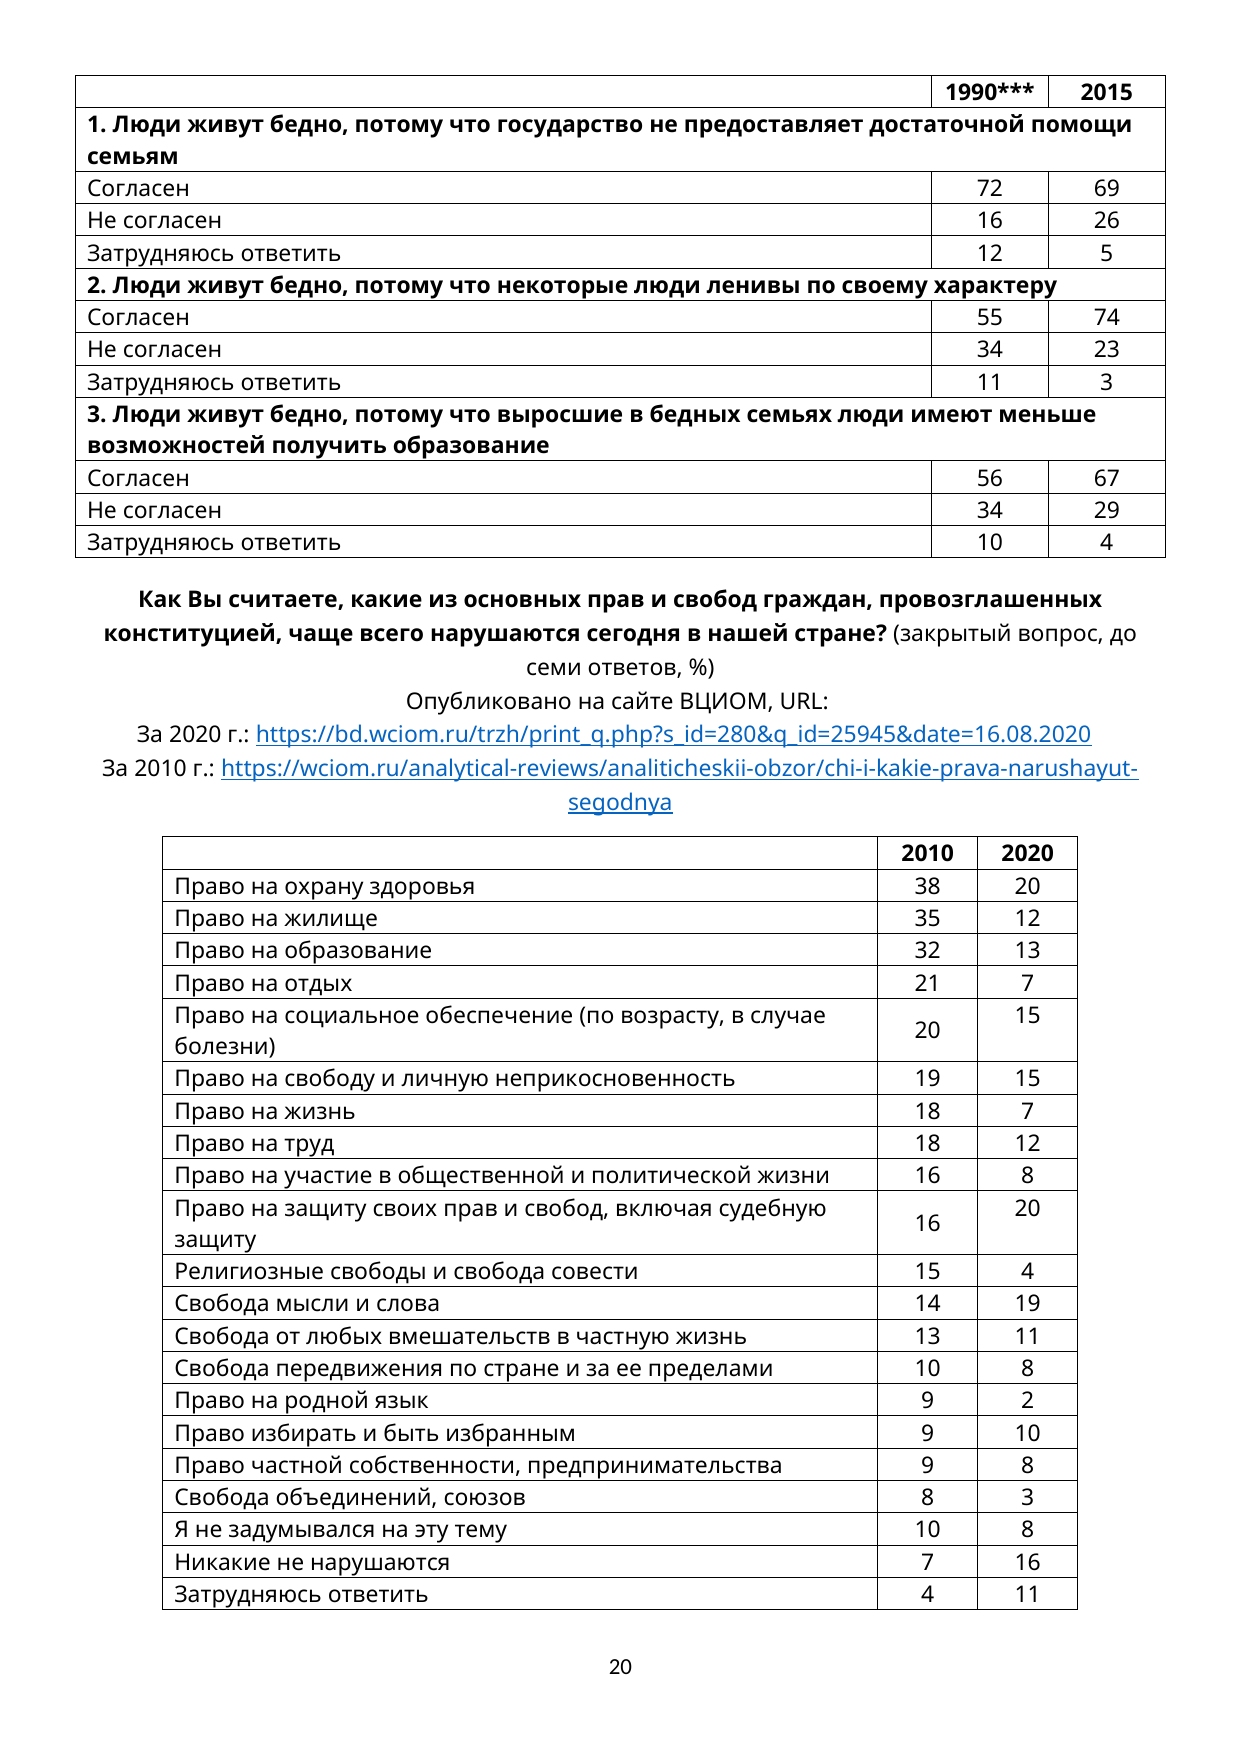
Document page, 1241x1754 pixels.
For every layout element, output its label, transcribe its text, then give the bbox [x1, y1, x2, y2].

table_cell Право на жилище [163, 902, 877, 933]
table_cell 8 [878, 1481, 977, 1512]
table_cell 12 [978, 902, 1077, 933]
table_cell 8 [978, 1352, 1077, 1383]
table_cell 12 [978, 1127, 1077, 1158]
table_cell 11 [978, 1578, 1077, 1609]
table_header [76, 76, 931, 107]
table_cell Право на социальное обеспечение (по возрасту, в случае болезни) [163, 999, 877, 1061]
table_cell 67 [1049, 461, 1165, 493]
table_cell 34 [932, 494, 1048, 525]
table_cell 11 [932, 366, 1048, 397]
table_cell 10 [978, 1416, 1077, 1448]
table_cell 3. Люди живут бедно, потому что выросшие в бедных семьях люди имеют меньше возможностей получить образование [76, 398, 1165, 460]
table_cell 15 [978, 1062, 1077, 1093]
table_cell 7 [978, 1095, 1077, 1126]
text Опубликовано на сайте ВЦИОМ, URL: За 2020 г.: https://bd.wciom.ru/trzh/print_q.php?s_id=280&q_id=25945&date=16.08.2020 За 2010 г.: https://wciom.ru/analytical-reviews/analiticheskii-obzor/chi-i-kakie-prava-narushayut-segodnya [75, 684, 1165, 817]
table_header 2020 [978, 837, 1077, 868]
table_cell Право на охрану здоровья [163, 870, 877, 901]
table_cell Согласен [76, 461, 931, 493]
table_cell Затрудняюсь ответить [163, 1578, 877, 1609]
table_cell Не согласен [76, 494, 931, 525]
table_cell 20 [978, 870, 1077, 901]
table_cell 4 [1049, 526, 1165, 557]
table_header [163, 837, 877, 868]
table_cell 5 [1049, 236, 1165, 268]
table_header 2010 [878, 837, 977, 868]
table_cell 16 [932, 204, 1048, 235]
table_cell Религиозные свободы и свобода совести [163, 1255, 877, 1286]
table_cell 9 [878, 1384, 977, 1415]
table_cell 12 [932, 236, 1048, 268]
table_cell 2. Люди живут бедно, потому что некоторые люди ленивы по своему характеру [76, 269, 1165, 300]
table_cell 2 [978, 1384, 1077, 1415]
table_cell Согласен [76, 172, 931, 203]
table_cell 10 [932, 526, 1048, 557]
table_cell 26 [1049, 204, 1165, 235]
table_cell 74 [1049, 301, 1165, 332]
table_header 1990*** [932, 76, 1048, 107]
table_cell 13 [978, 934, 1077, 965]
table_cell Согласен [76, 301, 931, 332]
table_cell 8 [978, 1159, 1077, 1190]
table_cell 13 [878, 1320, 977, 1351]
table_cell 56 [932, 461, 1048, 493]
table_cell 18 [878, 1127, 977, 1158]
table_cell 21 [878, 966, 977, 998]
table_cell 16 [878, 1191, 977, 1254]
table_cell 7 [978, 966, 1077, 998]
table_cell 29 [1049, 494, 1165, 525]
table_cell 8 [978, 1449, 1077, 1480]
table_cell 11 [978, 1320, 1077, 1351]
table_cell 72 [932, 172, 1048, 203]
table_cell Я не задумывался на эту тему [163, 1513, 877, 1544]
table_cell 8 [978, 1513, 1077, 1544]
table_cell Свобода передвижения по стране и за ее пределами [163, 1352, 877, 1383]
table_cell 19 [878, 1062, 977, 1093]
table_cell Право на труд [163, 1127, 877, 1158]
table_cell 4 [878, 1578, 977, 1609]
table_cell 35 [878, 902, 977, 933]
table_cell 55 [932, 301, 1048, 332]
table_cell 3 [1049, 366, 1165, 397]
table_cell Право на родной язык [163, 1384, 877, 1415]
table_header 2015 [1049, 76, 1165, 107]
table_cell 23 [1049, 333, 1165, 364]
table_cell 38 [878, 870, 977, 901]
table_cell 9 [878, 1449, 977, 1480]
table_cell Не согласен [76, 333, 931, 364]
table_cell 9 [878, 1416, 977, 1448]
table_cell Затрудняюсь ответить [76, 366, 931, 397]
table_cell 1. Люди живут бедно, потому что государство не предоставляет достаточной помощи семьям [76, 108, 1165, 171]
table_cell Никакие не нарушаются [163, 1546, 877, 1577]
table_cell 15 [878, 1255, 977, 1286]
table_cell 16 [878, 1159, 977, 1190]
table_cell 14 [878, 1287, 977, 1318]
table_cell Свобода объединений, союзов [163, 1481, 877, 1512]
table_cell 10 [878, 1352, 977, 1383]
text Как Вы считаете, какие из основных прав и свобод граждан, провозглашенных конституцией, чаще всего нарушаются сегодня в нашей стране? (закрытый вопрос, до семи ответов, %) [75, 583, 1165, 682]
table_cell 4 [978, 1255, 1077, 1286]
table_cell Право избирать и быть избранным [163, 1416, 877, 1448]
table_cell Не согласен [76, 204, 931, 235]
table_cell Право на отдых [163, 966, 877, 998]
table_cell Право на участие в общественной и политической жизни [163, 1159, 877, 1190]
table_cell Затрудняюсь ответить [76, 526, 931, 557]
table_cell 34 [932, 333, 1048, 364]
table_cell 10 [878, 1513, 977, 1544]
table_cell 7 [878, 1546, 977, 1577]
table_cell Право частной собственности, предпринимательства [163, 1449, 877, 1480]
table_cell Право на свободу и личную неприкосновенность [163, 1062, 877, 1093]
table_cell 15 [978, 999, 1077, 1061]
table_cell 19 [978, 1287, 1077, 1318]
table_cell 32 [878, 934, 977, 965]
table_cell Свобода от любых вмешательств в частную жизнь [163, 1320, 877, 1351]
table_cell 18 [878, 1095, 977, 1126]
table_cell Затрудняюсь ответить [76, 236, 931, 268]
table_cell 3 [978, 1481, 1077, 1512]
table_cell Право на защиту своих прав и свобод, включая судебную защиту [163, 1191, 877, 1254]
table_cell Свобода мысли и слова [163, 1287, 877, 1318]
table_cell 69 [1049, 172, 1165, 203]
table_cell Право на образование [163, 934, 877, 965]
table_cell 20 [878, 999, 977, 1061]
table_cell Право на жизнь [163, 1095, 877, 1126]
table_cell 16 [978, 1546, 1077, 1577]
table_cell 20 [978, 1191, 1077, 1254]
